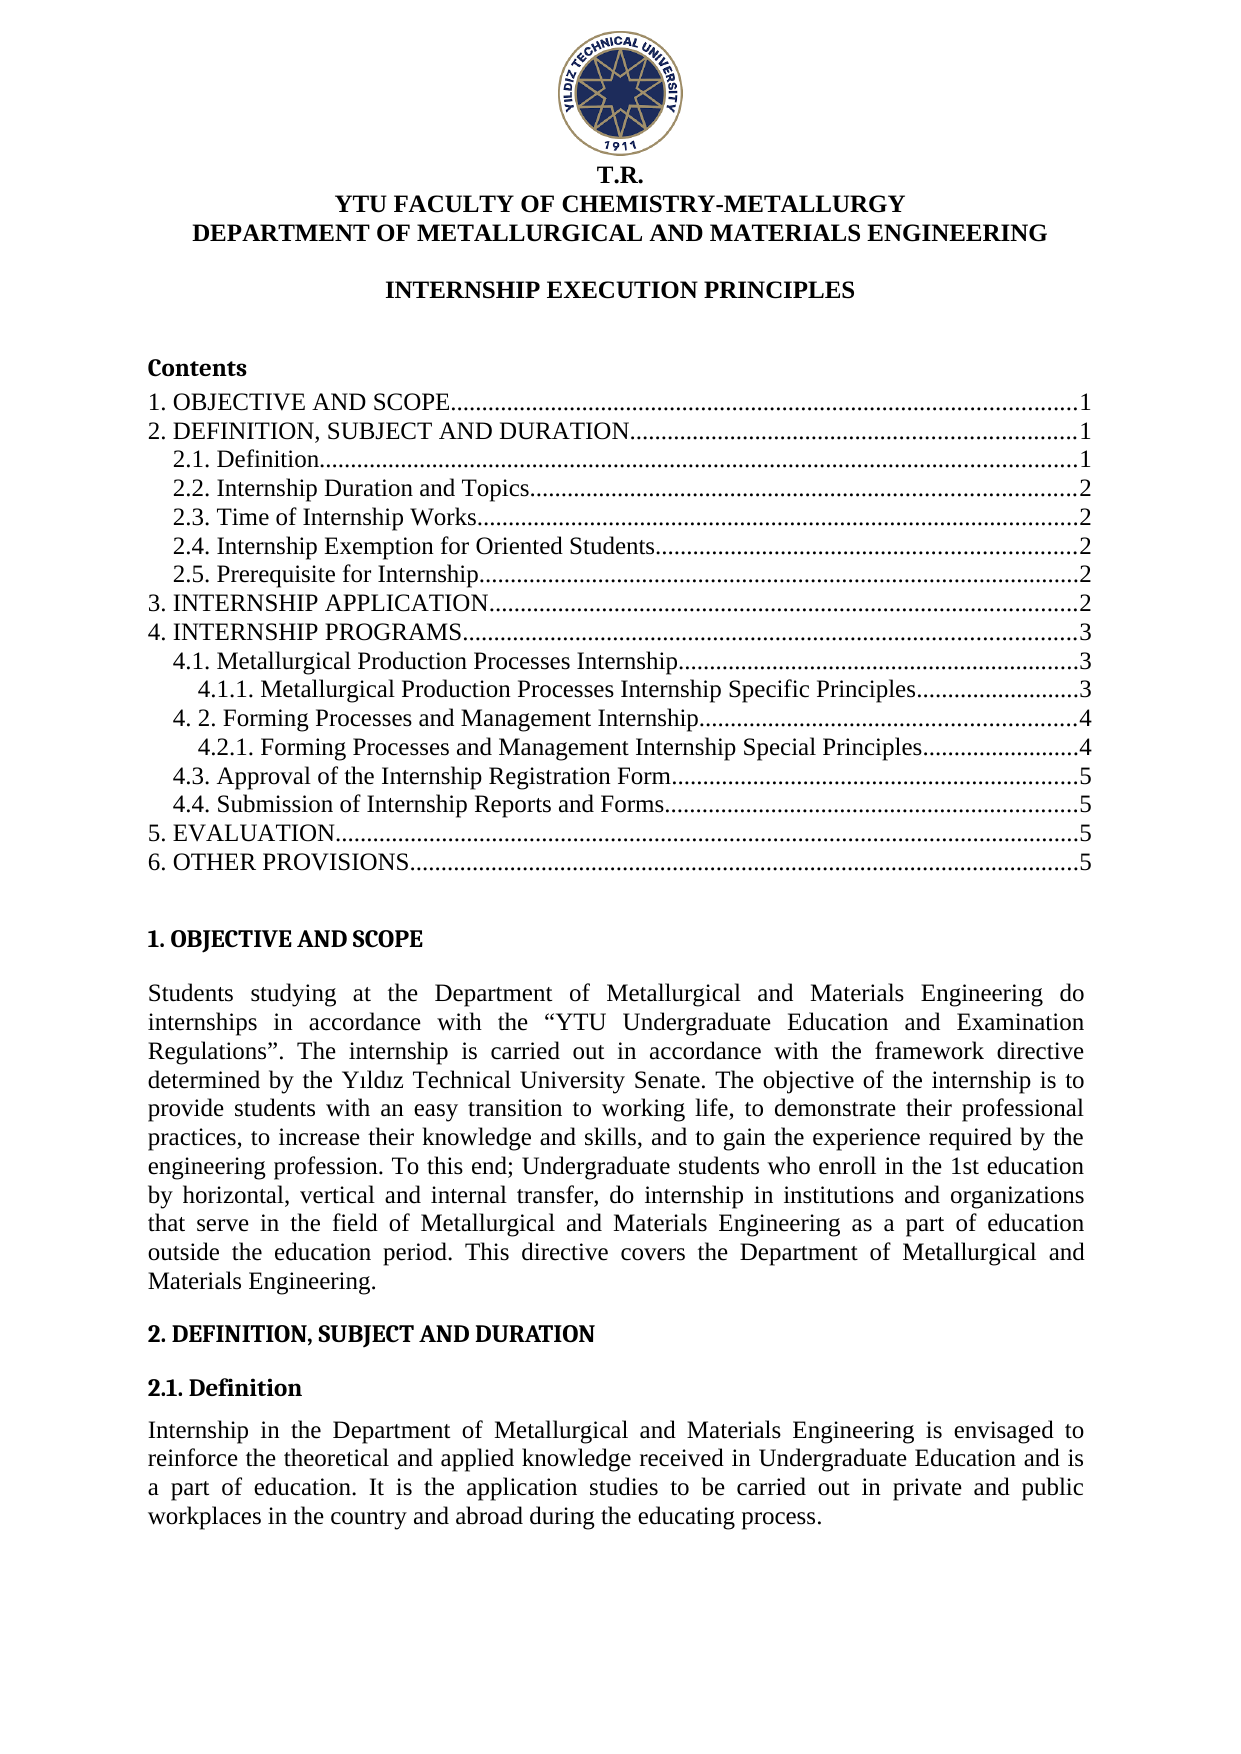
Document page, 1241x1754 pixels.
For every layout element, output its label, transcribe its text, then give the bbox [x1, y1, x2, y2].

text 4. INTERNSHIP PROGRAMS 3 [148, 617, 1093, 646]
picture [552, 25, 688, 161]
text 5. EVALUATION 5 [148, 818, 1093, 847]
subtitle 2.1. Definition [148, 1373, 1093, 1402]
text 4.4. Submission of Internship Reports and Forms 5 [173, 789, 1093, 818]
text 4.1.1. Metallurgical Production Processes Internship Specific Principles 3 [198, 674, 1093, 703]
text Internship in the Department of Metallurgical and Materials Engineering is envisaged to reinforce the theoretical and applied knowledge received in Undergraduate Education and is a part of education. It is the application studies to be carried out in private and public workplaces in the country and abroad during the educating process. [148, 1415, 1085, 1530]
text 2.2. Internship Duration and Topics 2 [173, 473, 1093, 502]
text 4.3. Approval of the Internship Registration Form 5 [173, 761, 1093, 789]
text 2.3. Time of Internship Works 2 [173, 502, 1093, 531]
text 2.5. Prerequisite for Internship 2 [173, 559, 1093, 588]
text 2.1. Definition 1 [173, 444, 1093, 473]
text INTERNSHIP EXECUTION PRINCIPLES [266, 275, 974, 304]
text Students studying at the Department of Metallurgical and Materials Engineering do internships in accordance with the “YTU Undergraduate Education and Examination Regulations”. The internship is carried out in accordance with the framework directive determined by the Yıldız Technical University Senate. The objective of the internship is to provide students with an easy transition to working life, to demonstrate their professional practices, to increase their knowledge and skills, and to gain the experience required by the engineering profession. To this end; Undergraduate students who enroll in the 1st education by horizontal, vertical and internal transfer, do internship in institutions and organizations that serve in the field of Metallurgical and Materials Engineering as a part of education outside the education period. This directive covers the Department of Metallurgical and Materials Engineering. [148, 978, 1085, 1295]
text 6. OTHER PROVISIONS 5 [148, 847, 1093, 876]
text 2. DEFINITION, SUBJECT AND DURATION 1 [148, 416, 1093, 444]
text 4. 2. Forming Processes and Management Internship 4 [173, 703, 1093, 732]
text 2.4. Internship Exemption for Oriented Students 2 [173, 531, 1093, 559]
text 4.2.1. Forming Processes and Management Internship Special Principles 4 [198, 732, 1093, 761]
subtitle Contents [148, 354, 1093, 383]
subtitle 2. DEFINITION, SUBJECT AND DURATION [148, 1320, 1086, 1348]
text 4.1. Metallurgical Production Processes Internship 3 [173, 646, 1093, 674]
subtitle 1. OBJECTIVE AND SCOPE [148, 925, 1093, 953]
text T.R. [148, 160, 1093, 189]
text 1. OBJECTIVE AND SCOPE 1 [148, 387, 1093, 416]
text YTU FACULTY OF CHEMISTRY-METALLURGY [148, 189, 1093, 218]
text DEPARTMENT OF METALLURGICAL AND MATERIALS ENGINEERING [148, 218, 1093, 247]
text 3. INTERNSHIP APPLICATION 2 [148, 588, 1093, 617]
